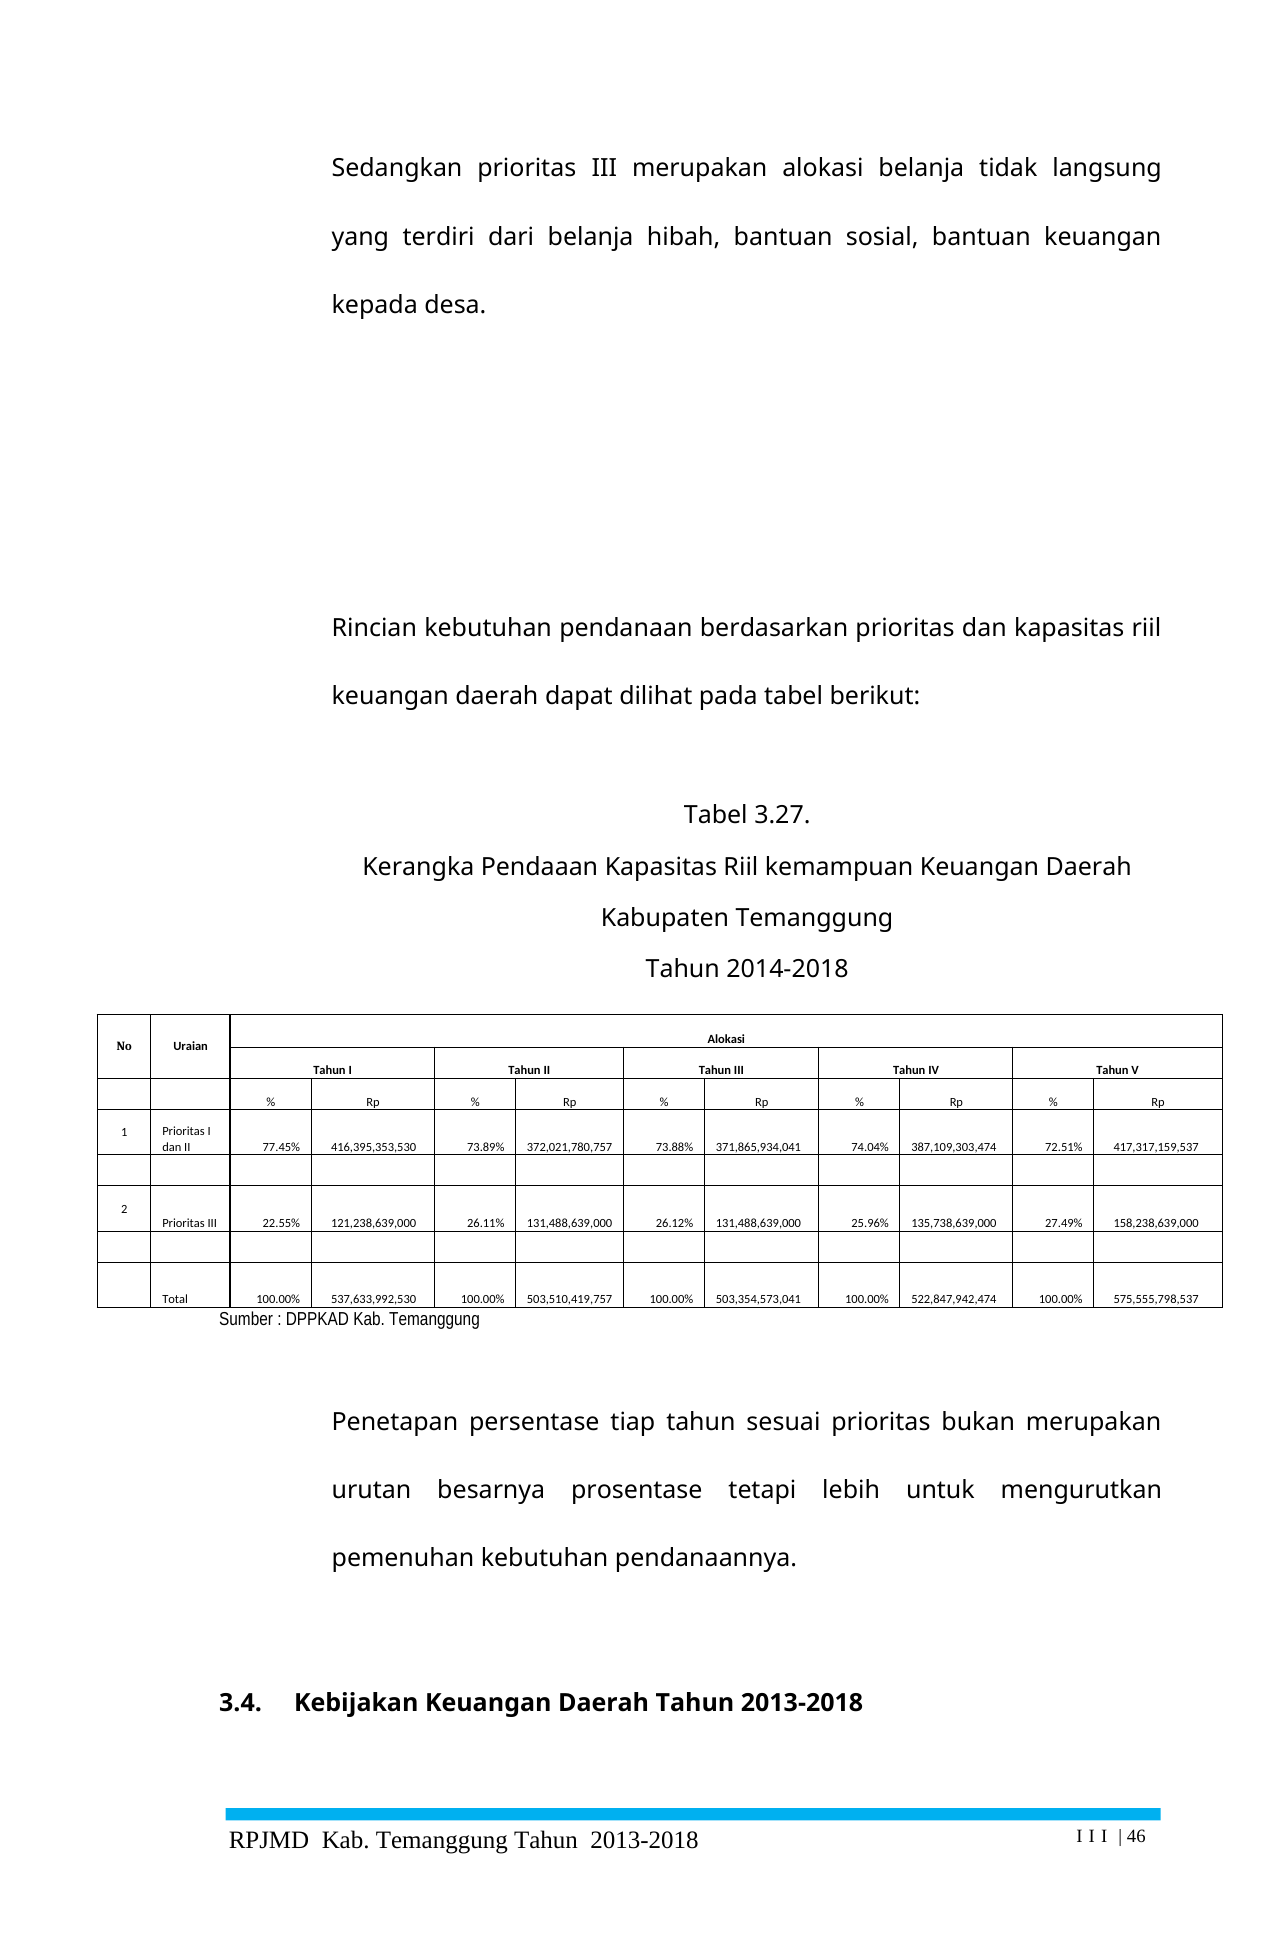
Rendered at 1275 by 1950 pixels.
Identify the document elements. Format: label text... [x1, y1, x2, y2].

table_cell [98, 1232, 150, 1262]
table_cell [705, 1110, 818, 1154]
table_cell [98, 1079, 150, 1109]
list Sedangkan prioritas III merupakan alokasi belanja tidak langsung yang terdiri dari belanja hibah, bantuan sosial, bantuan keuangan kepada desa. [331, 150, 1162, 320]
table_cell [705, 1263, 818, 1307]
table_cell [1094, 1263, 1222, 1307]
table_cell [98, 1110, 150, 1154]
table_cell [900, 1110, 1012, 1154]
list Kebijakan Keuangan Daerah Tahun 2013-2018 [219, 1684, 1162, 1718]
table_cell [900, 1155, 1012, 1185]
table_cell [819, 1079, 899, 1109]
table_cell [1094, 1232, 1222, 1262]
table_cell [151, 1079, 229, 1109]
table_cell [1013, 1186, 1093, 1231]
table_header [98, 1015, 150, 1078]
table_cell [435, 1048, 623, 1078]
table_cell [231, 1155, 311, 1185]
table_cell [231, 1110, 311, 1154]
list Penetapan persentase tiap tahun sesuai prioritas bukan merupakan urutan besarnya prosentase tetapi lebih untuk mengurutkan pemenuhan kebutuhan pendanaannya. [331, 1404, 1162, 1574]
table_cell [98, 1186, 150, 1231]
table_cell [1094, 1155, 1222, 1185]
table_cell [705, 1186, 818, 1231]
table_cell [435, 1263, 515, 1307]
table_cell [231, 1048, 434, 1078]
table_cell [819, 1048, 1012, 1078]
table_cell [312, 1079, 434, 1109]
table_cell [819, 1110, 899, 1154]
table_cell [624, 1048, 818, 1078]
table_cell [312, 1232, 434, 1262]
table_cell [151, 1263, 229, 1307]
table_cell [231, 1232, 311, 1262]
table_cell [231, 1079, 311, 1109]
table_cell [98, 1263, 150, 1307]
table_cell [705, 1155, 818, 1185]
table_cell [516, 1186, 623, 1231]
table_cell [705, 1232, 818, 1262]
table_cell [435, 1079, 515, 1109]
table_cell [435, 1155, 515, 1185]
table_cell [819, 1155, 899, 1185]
list Kabupaten Temanggung [331, 899, 1162, 933]
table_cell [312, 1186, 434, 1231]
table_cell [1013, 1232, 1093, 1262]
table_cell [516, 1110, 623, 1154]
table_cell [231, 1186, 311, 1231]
list Tahun 2014-2018 [331, 950, 1162, 984]
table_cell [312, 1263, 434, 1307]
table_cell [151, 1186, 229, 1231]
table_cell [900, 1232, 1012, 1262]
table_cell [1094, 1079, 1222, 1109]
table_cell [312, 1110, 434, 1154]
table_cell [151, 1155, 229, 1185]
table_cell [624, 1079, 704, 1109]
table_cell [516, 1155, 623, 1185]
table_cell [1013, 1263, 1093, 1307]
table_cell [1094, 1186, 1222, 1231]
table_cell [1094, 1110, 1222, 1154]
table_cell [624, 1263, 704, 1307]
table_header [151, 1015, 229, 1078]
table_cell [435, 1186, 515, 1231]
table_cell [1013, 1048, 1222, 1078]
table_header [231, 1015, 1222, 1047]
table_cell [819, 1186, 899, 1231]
list Rincian kebutuhan pendanaan berdasarkan prioritas dan kapasitas riil keuangan daerah dapat dilihat pada tabel berikut: [331, 610, 1162, 712]
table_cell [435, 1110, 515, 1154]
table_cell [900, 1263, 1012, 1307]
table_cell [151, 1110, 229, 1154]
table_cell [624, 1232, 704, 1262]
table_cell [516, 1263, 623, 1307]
list Tabel 3.27. [331, 797, 1162, 831]
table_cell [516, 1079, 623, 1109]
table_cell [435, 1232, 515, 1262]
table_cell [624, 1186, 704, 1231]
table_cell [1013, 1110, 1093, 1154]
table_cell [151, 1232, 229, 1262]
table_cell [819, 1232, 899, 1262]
text Sumber : DPPKAD Kab. Temanggung [219, 1308, 1162, 1329]
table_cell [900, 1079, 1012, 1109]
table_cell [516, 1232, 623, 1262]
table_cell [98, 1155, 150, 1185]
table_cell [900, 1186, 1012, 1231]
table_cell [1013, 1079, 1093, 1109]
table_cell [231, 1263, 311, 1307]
list Kerangka Pendaaan Kapasitas Riil kemampuan Keuangan Daerah [331, 848, 1162, 882]
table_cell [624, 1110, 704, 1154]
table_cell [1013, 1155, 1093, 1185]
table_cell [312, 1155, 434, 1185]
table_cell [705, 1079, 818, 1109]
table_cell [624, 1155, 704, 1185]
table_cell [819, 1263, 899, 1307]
